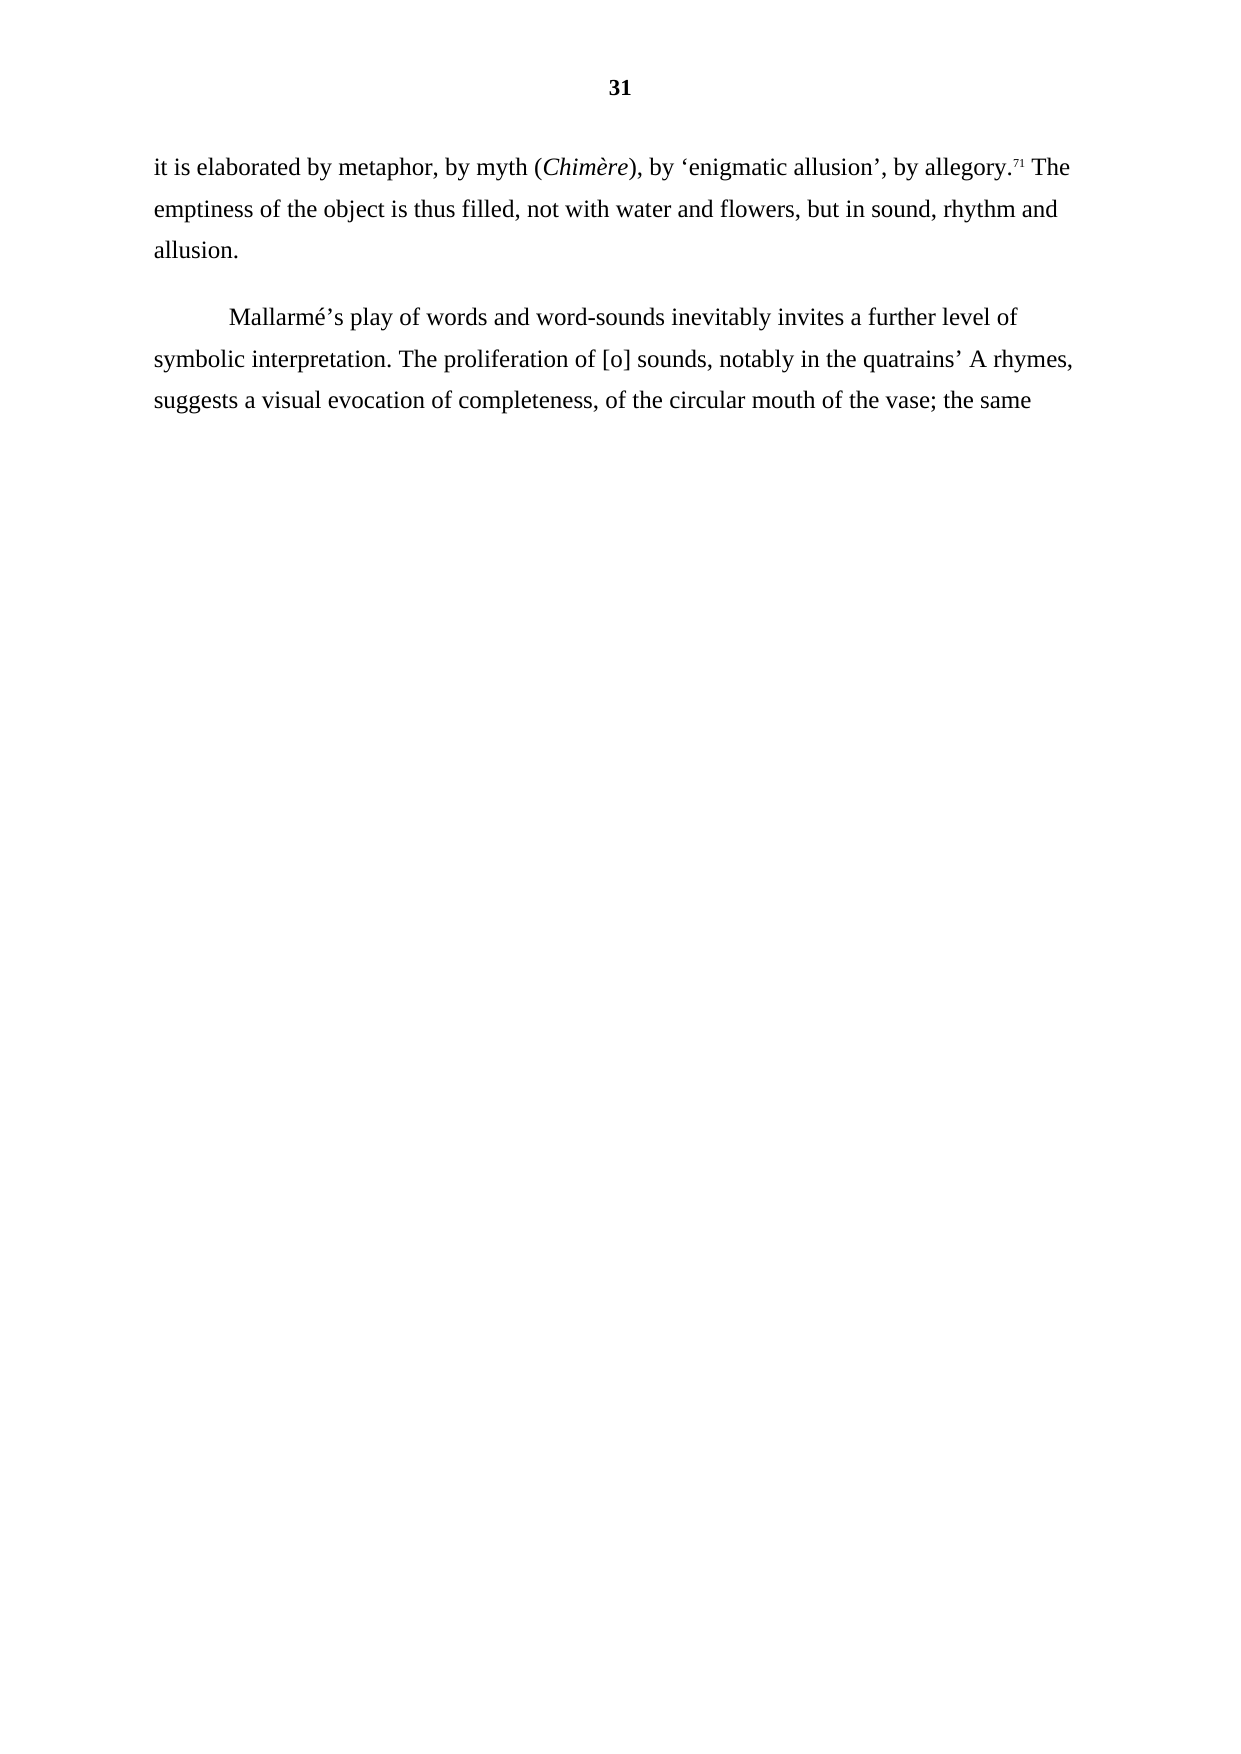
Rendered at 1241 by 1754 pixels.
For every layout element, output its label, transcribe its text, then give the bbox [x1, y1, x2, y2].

text One reading of this difficult poem centres around its play of symmetries and inversions. The vase’s rounded shape is suggestive of plenitude and promise, but this is denied: it remains empty, barren, holding neither water nor the flower towards which it aspires. The tercets, in particular, emphasize words connected with death, and thus nothingness: veuvage, agonise, funèbres, expirer, tenèbres. Against this emptiness, however, Mallarmé reveals the perfect symmetry of the object itself, reflected through the metaphor of two meeting mouths; and the final allusion to the rose, an ancient symbol of fulfilment, completeness, or perfection. Michel Edwards writes that the barrenness of the object is also contradicted by the very richness of description with which the poet endows it: it is elaborated by metaphor, by myth (Chimère), by ‘enigmatic allusion’, by allegory. The emptiness of the object is thus filled, not with water and flowers, but in sound, rhythm and allusion. [153, 139, 1087, 264]
text Mallarmé’s play of words and word-sounds inevitably invites a further level of symbolic interpretation. The proliferation of [o] sounds, notably in the quatrains’ A rhymes, suggests a visual evocation of completeness, of the circular mouth of the vase; the same sound is also present in the crucial word rose. While this word is stated outright—and its advent subtly foreshadowed, as Robb notes, by the [z] sounds that occupy the corresponding fourth syllable in every line of the tercet—another presumptive key word is not. The poem offers a chain of words beginning with or emphasising the consonant v (vase, verrerie, veillée, veuvage, breuvage), and a series of expressive i vowels. Everywhere implied, in terms of both allusion and assonance, is the alliterative vide [empty], but this word is never named: Mallarmé denies us even the satisfaction of its articulation. [153, 289, 1087, 414]
